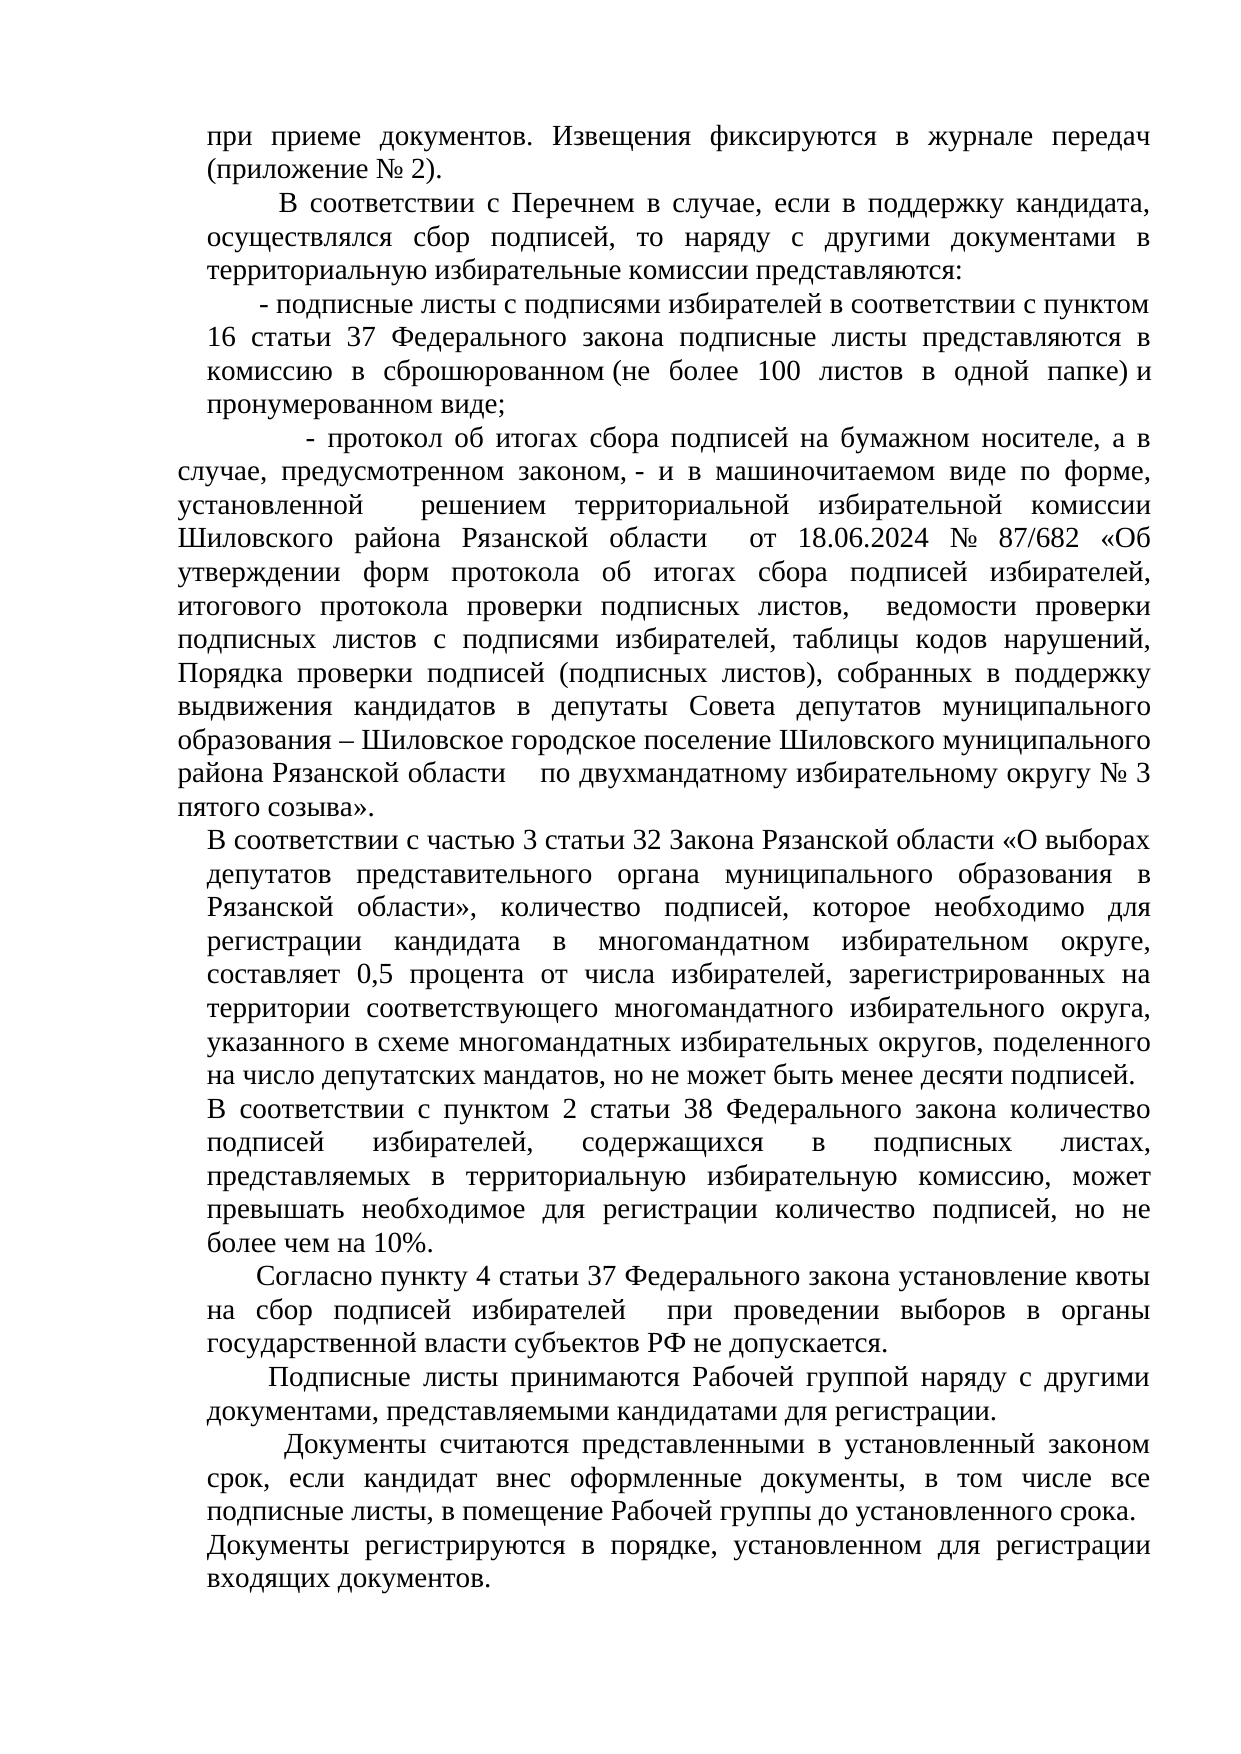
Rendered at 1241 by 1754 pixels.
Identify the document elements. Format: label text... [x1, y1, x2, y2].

text Документы считаются представленными в установленный законом срок, если кандидат внес оформленные документы, в том числе все подписные листы, в помещение Рабочей группы до установленного срока. [207, 1426, 1152, 1527]
text В соответствии с Перечнем в случае, если в поддержку кандидата, осуществлялся сбор подписей, то наряду с другими документами в территориальную избирательные комиссии представляются: [207, 185, 1152, 286]
text Документы регистрируются в порядке, установленном для регистрации входящих документов. [207, 1527, 1152, 1594]
text - протокол об итогах сбора подписей на бумажном носителе, а в случае, предусмотренном законом, - и в машиночитаемом виде по форме, установленной решением территориальной избирательной комиссии Шиловского района Рязанской области от 18.06.2024 № 87/682 «Об утверждении форм протокола об итогах сбора подписей избирателей, итогового протокола проверки подписных листов, ведомости проверки подписных листов с подписями избирателей, таблицы кодов нарушений, Порядка проверки подписей (подписных листов), собранных в поддержку выдвижения кандидатов в депутаты Совета депутатов муниципального образования – Шиловское городское поселение Шиловского муниципального района Рязанской области по двухмандатному избирательному округу № 3 пятого созыва». [177, 420, 1152, 822]
text В соответствии с пунктом 2 статьи 38 Федерального закона количество подписей избирателей, содержащихся в подписных листах, представляемых в территориальную избирательную комиссию, может превышать необходимое для регистрации количество подписей, но не более чем на 10%. [207, 1091, 1152, 1258]
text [207, 118, 1152, 185]
text Согласно пункту 4 статьи 37 Федерального закона установление квоты на сбор подписей избирателей при проведении выборов в органы государственной власти субъектов РФ не допускается. [207, 1258, 1152, 1359]
text В соответствии с частью 3 статьи 32 Закона Рязанской области «О выборах депутатов представительного органа муниципального образования в Рязанской области», количество подписей, которое необходимо для регистрации кандидата в многомандатном избирательном округе, составляет 0,5 процента от числа избирателей, зарегистрированных на территории соответствующего многомандатного избирательного округа, указанного в схеме многомандатных избирательных округов, поделенного на число депутатских мандатов, но не может быть менее десяти подписей. [207, 822, 1152, 1091]
text Подписные листы принимаются Рабочей группой наряду с другими документами, представляемыми кандидатами для регистрации. [207, 1359, 1152, 1426]
text - подписные листы с подписями избирателей в соответствии с пунктом 16 статьи 37 Федерального закона подписные листы представляются в комиссию в сброшюрованном (не более 100 листов в одной папке) и пронумерованном виде; [207, 286, 1152, 420]
